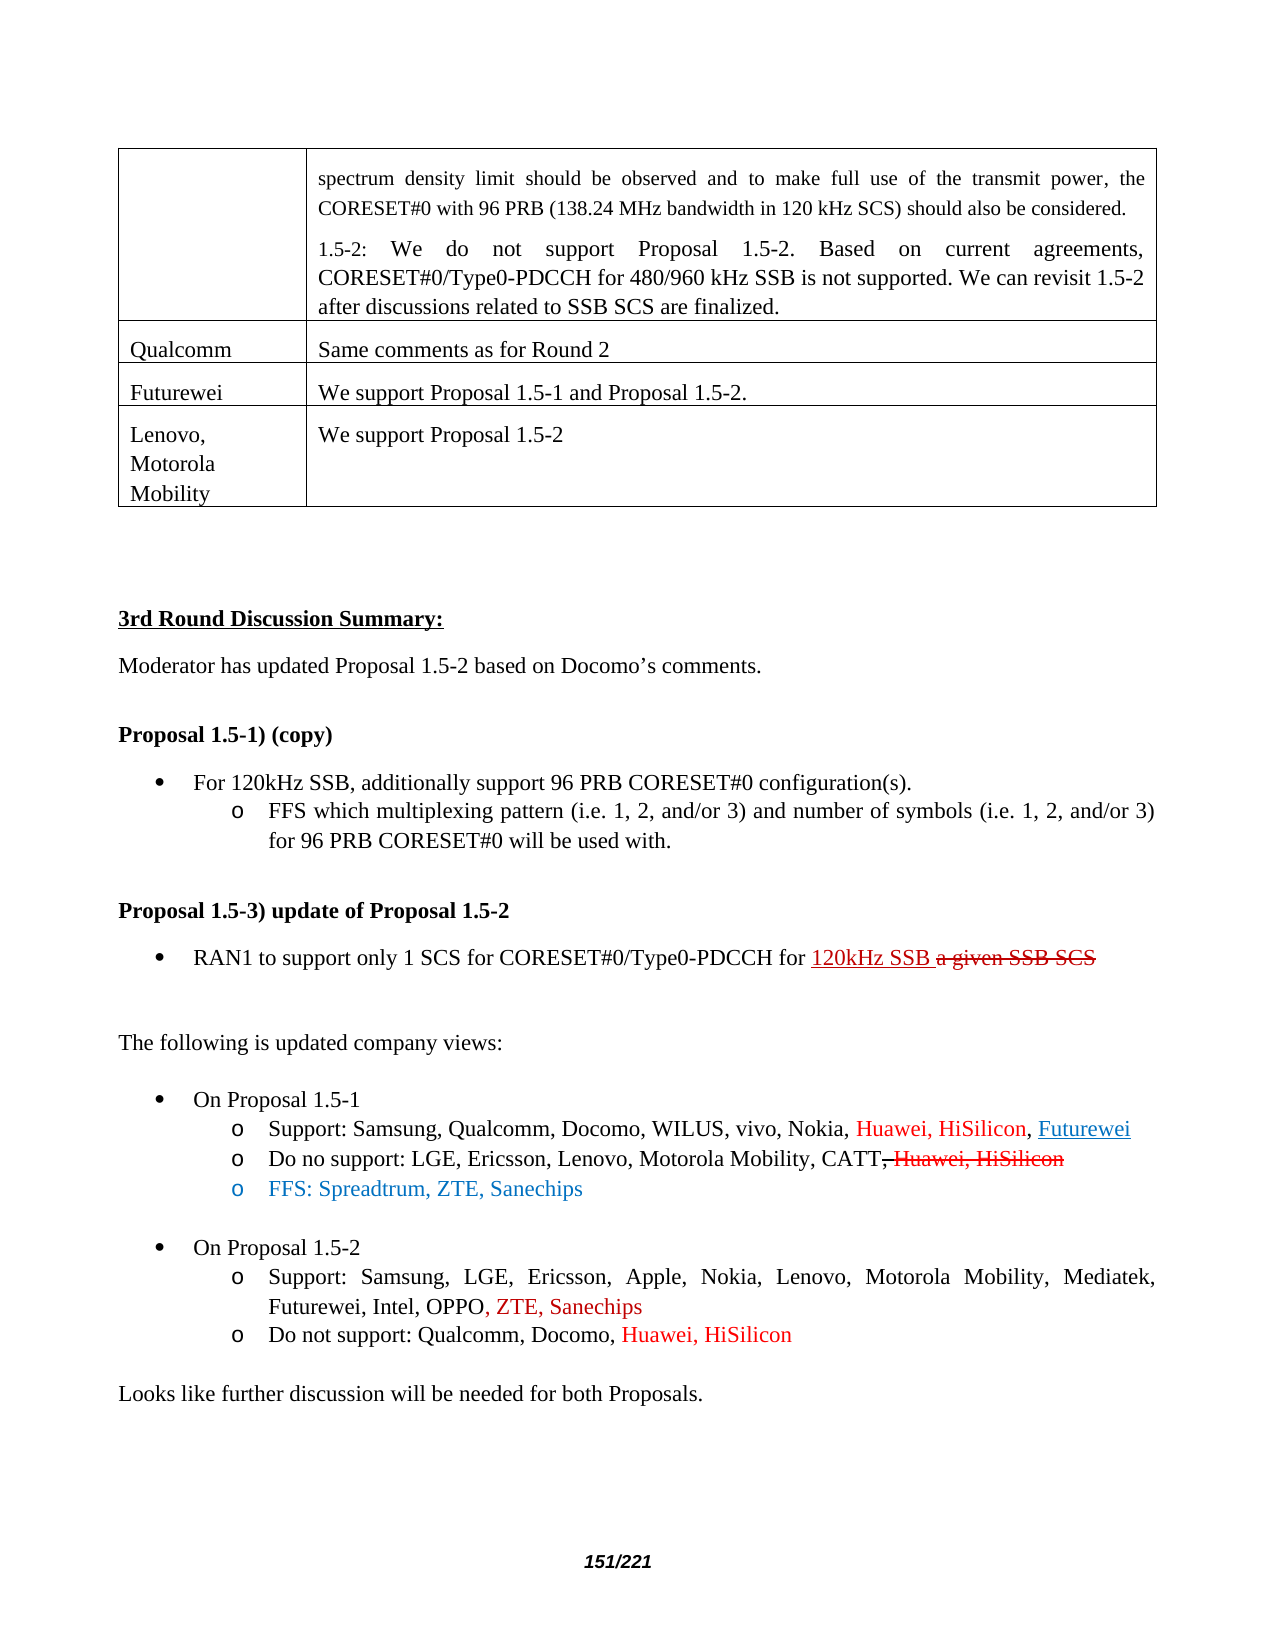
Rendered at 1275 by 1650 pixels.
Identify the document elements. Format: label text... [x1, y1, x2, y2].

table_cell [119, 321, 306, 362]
list FFS: Spreadtrum, ZTE, Sanechips [231, 1175, 1157, 1204]
list FFS which multiplexing pattern (i.e. 1, 2, and/or 3) and number of symbols (i.e. 1, 2, and/or 3) for 96 PRB CORESET#0 will be used with. [231, 797, 1157, 854]
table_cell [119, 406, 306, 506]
text The following is updated company views: [118, 1029, 1157, 1056]
subtitle Proposal 1.5-1) (copy) [118, 721, 1157, 748]
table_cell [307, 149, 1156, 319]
list On Proposal 1.5-1 [156, 1086, 1157, 1112]
list Support: Samsung, LGE, Ericsson, Apple, Nokia, Lenovo, Motorola Mobility, Mediatek, Futurewei, Intel, OPPO, ZTE, Sanechips [231, 1263, 1157, 1319]
text Looks like further discussion will be needed for both Proposals. [118, 1380, 1157, 1407]
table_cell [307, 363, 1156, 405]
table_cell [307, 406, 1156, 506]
list Do no support: LGE, Ericsson, Lenovo, Motorola Mobility, CATT, Huawei, HiSilicon [231, 1145, 1157, 1173]
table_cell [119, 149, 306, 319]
list Do not support: Qualcomm, Docomo, Huawei, HiSilicon [231, 1321, 1157, 1350]
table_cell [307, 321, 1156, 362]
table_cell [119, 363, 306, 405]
text Moderator has updated Proposal 1.5-2 based on Docomo’s comments. [118, 652, 1157, 678]
subtitle Proposal 1.5-3) update of Proposal 1.5-2 [118, 897, 1157, 923]
list On Proposal 1.5-2 [156, 1234, 1157, 1261]
list RAN1 to support only 1 SCS for CORESET#0/Type0-PDCCH for 120kHz SSB a given SSB SCS [156, 944, 1157, 970]
list Support: Samsung, Qualcomm, Docomo, WILUS, vivo, Nokia, Huawei, HiSilicon, Futurewei [231, 1114, 1157, 1143]
list For 120kHz SSB, additionally support 96 PRB CORESET#0 configuration(s). [156, 769, 1157, 795]
subtitle 3rd Round Discussion Summary: [118, 605, 1157, 631]
